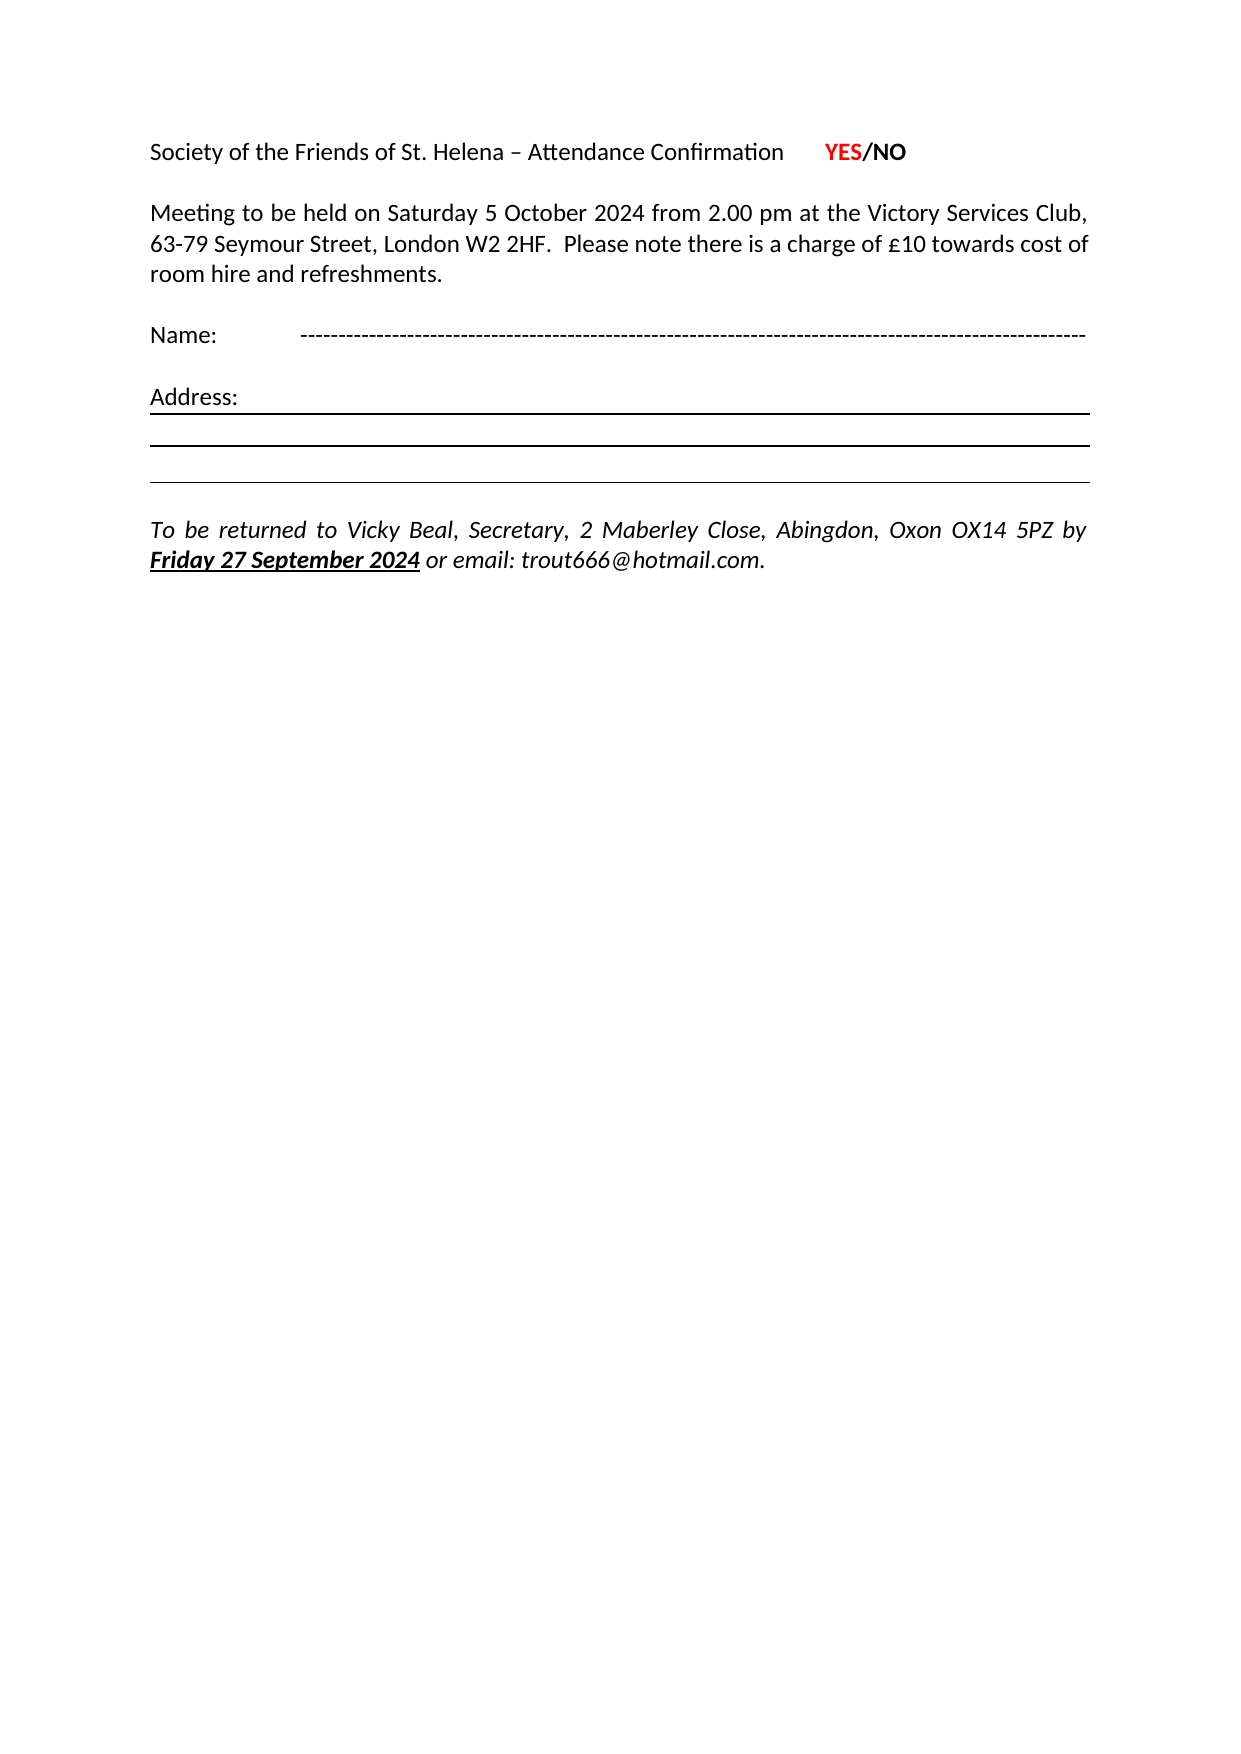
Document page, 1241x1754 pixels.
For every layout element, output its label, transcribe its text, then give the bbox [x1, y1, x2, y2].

text Society of the Friends of St. Helena – Attendance Confirmation YES/NO [150, 137, 1090, 167]
text Meeting to be held on Saturday 5 October 2024 from 2.00 pm at the Victory Services Club, 63-79 Seymour Street, London W2 2HF. Please note there is a charge of £10 towards cost of room hire and refreshments. [150, 198, 1090, 289]
text To be returned to Vicky Beal, Secretary, 2 Maberley Close, Abingdon, Oxon OX14 5PZ by Friday 27 September 2024 or email: trout666@hotmail.com. [150, 514, 1090, 575]
text Address: [150, 381, 1090, 413]
text Name: ------------------------------------------------------------------------------------------------------- [150, 320, 1090, 350]
